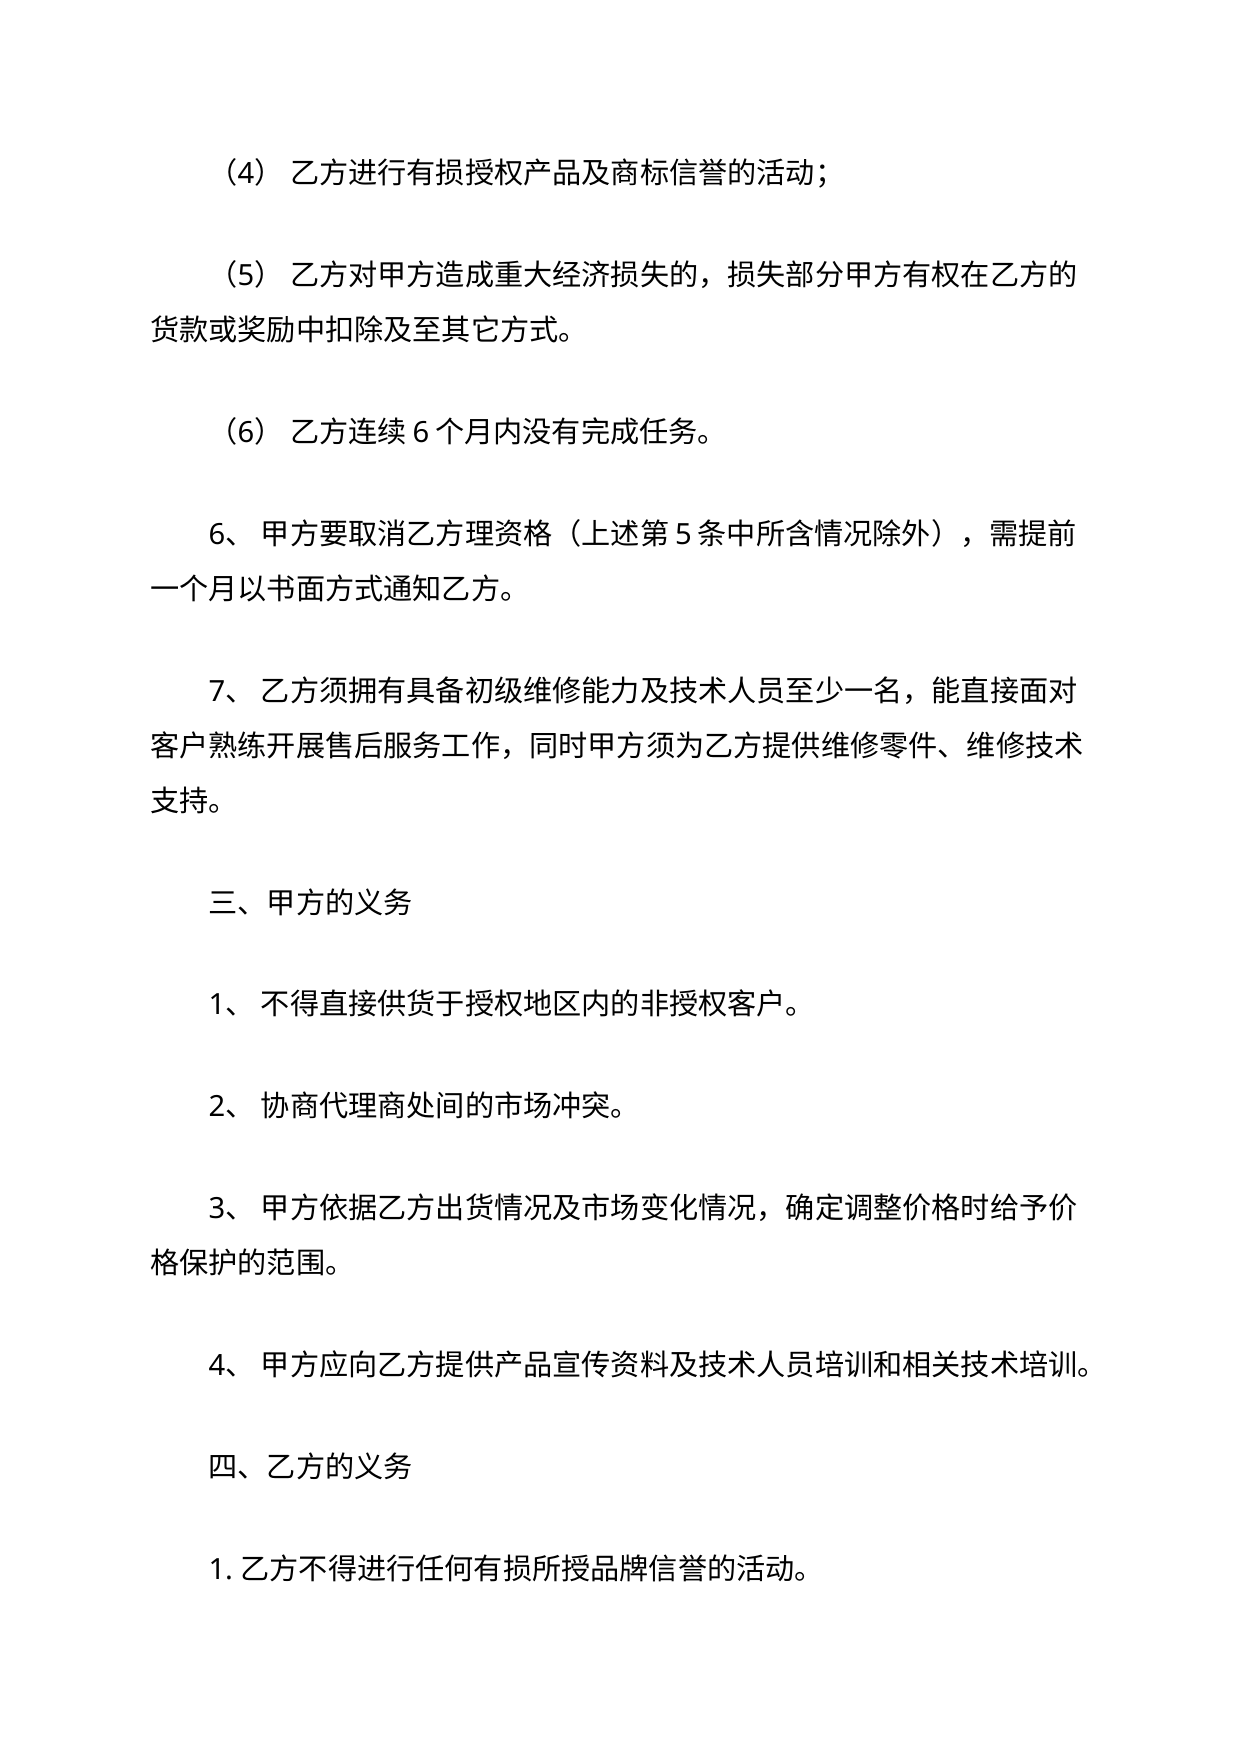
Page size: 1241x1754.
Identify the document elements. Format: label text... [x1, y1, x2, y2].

text （5） 乙方对甲方造成重大经济损失的，损失部分甲方有权在乙方的货款或奖励中扣除及至其它方式。 [150, 252, 1090, 349]
text 四、乙方的义务 [150, 1444, 1090, 1486]
text 三、甲方的义务 [150, 879, 1090, 921]
text 7、 乙方须拥有具备初级维修能力及技术人员至少一名，能直接面对客户熟练开展售后服务工作，同时甲方须为乙方提供维修零件、维修技术支持。 [150, 667, 1090, 820]
text 1、 不得直接供货于授权地区内的非授权客户。 [150, 981, 1090, 1023]
text 2、 协商代理商处间的市场冲突。 [150, 1083, 1090, 1125]
text 1. 乙方不得进行任何有损所授品牌信誉的活动。 [150, 1545, 1090, 1588]
text （4） 乙方进行有损授权产品及商标信誉的活动； [150, 150, 1090, 192]
text 6、 甲方要取消乙方理资格（上述第5条中所含情况除外），需提前一个月以书面方式通知乙方。 [150, 511, 1090, 608]
text （6） 乙方连续6个月内没有完成任务。 [150, 409, 1090, 451]
text 3、 甲方依据乙方出货情况及市场变化情况，确定调整价格时给予价格保护的范围。 [150, 1185, 1090, 1282]
text 4、 甲方应向乙方提供产品宣传资料及技术人员培训和相关技术培训。 [150, 1342, 1090, 1384]
